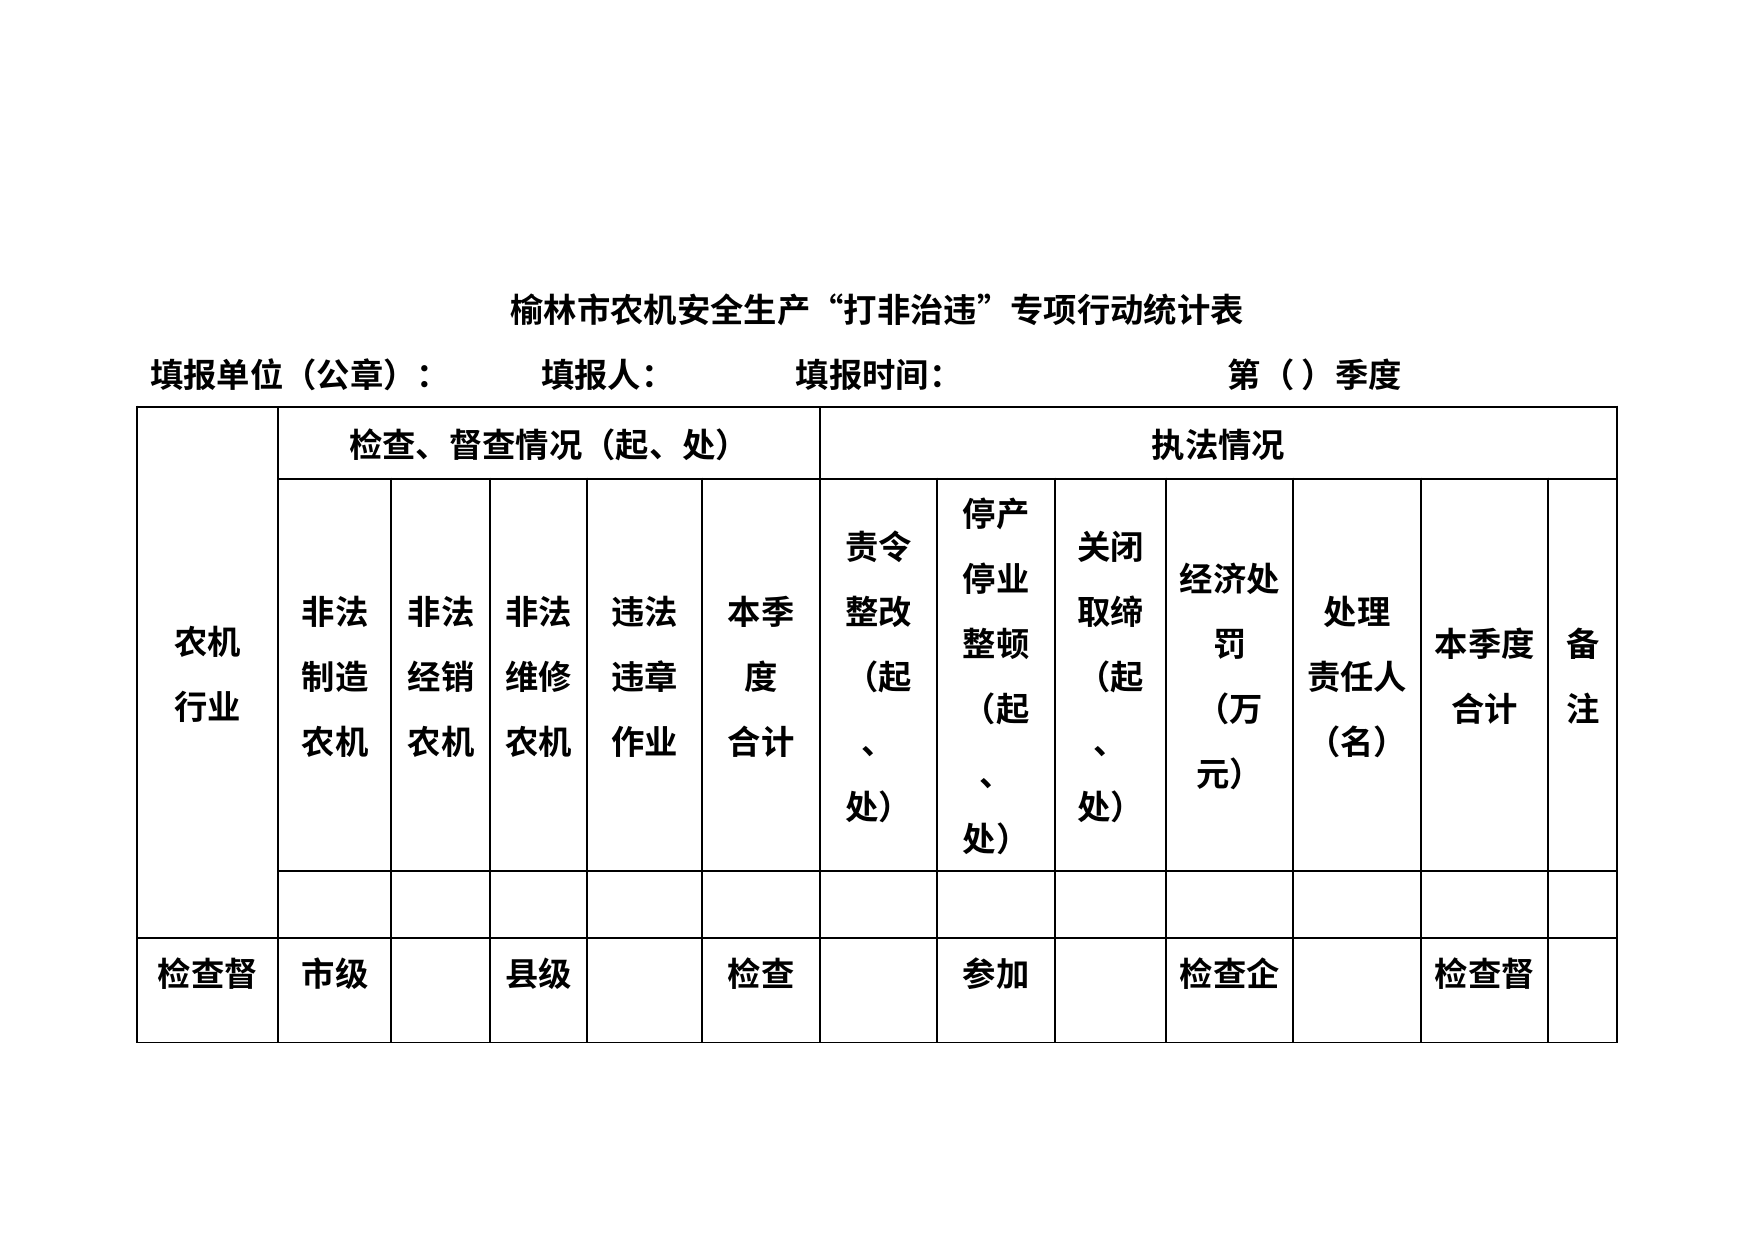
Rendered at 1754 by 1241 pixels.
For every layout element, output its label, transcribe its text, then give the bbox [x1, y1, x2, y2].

table_cell 本季度 合计 [1422, 480, 1547, 869]
table_cell 参加人数 （名） [938, 939, 1054, 1042]
table_header 执法情况 [821, 408, 1616, 477]
table_cell [491, 872, 586, 937]
table_cell 检查督促乡镇村组（个） [1422, 939, 1547, 1042]
table_cell 停产停业整顿 （起、处） [938, 480, 1054, 869]
text 填报单位（公章）： 填报人： 填报时间： 第（ ）季度 [150, 341, 1604, 406]
table_cell [821, 939, 936, 1042]
table_header 检查、督查情况（起、处） [279, 408, 819, 477]
table_cell 检查企业、合作社、有机户数（个） [1167, 939, 1292, 1042]
table_cell [392, 872, 489, 937]
table_cell [588, 939, 701, 1042]
table_cell 非法制造农机 [279, 480, 390, 869]
table_cell 经济处罚 （万元） [1167, 480, 1292, 869]
table_cell 违法违章作业 [588, 480, 701, 869]
table_header 农机 行业 [138, 408, 277, 937]
table_cell [1056, 872, 1165, 937]
table_cell 关闭取缔 （起、处） [1056, 480, 1165, 869]
table_cell 本季度 合计 [703, 480, 819, 869]
table_cell [938, 872, 1054, 937]
table_cell [1549, 872, 1616, 937]
table_cell [392, 939, 489, 1042]
table_cell [1167, 872, 1292, 937]
table_cell [1294, 872, 1420, 937]
table_cell 备注 [1549, 480, 1616, 869]
table_cell [279, 872, 390, 937]
table_cell 非法经销农机 [392, 480, 489, 869]
table_cell [588, 872, 701, 937]
table_cell 非法维修农机 [491, 480, 586, 869]
table_cell [1422, 872, 1547, 937]
table_cell 县级领导带队检查（次） [491, 939, 586, 1042]
text 榆林市农机安全生产“打非治违”专项行动统计表 [150, 276, 1604, 341]
table_cell 检查督 查情况 [138, 939, 277, 1042]
table_cell [821, 872, 936, 937]
table_cell [1056, 939, 1165, 1042]
table_cell 处理 责任人 （名） [1294, 480, 1420, 869]
table_cell [703, 872, 819, 937]
table_cell 检查督查县市区 （个） [703, 939, 819, 1042]
table_cell 责令整改（起、处） [821, 480, 936, 869]
table_cell [1294, 939, 1420, 1042]
table_cell [1549, 939, 1616, 1042]
table_cell 市级领导带队检查（次） [279, 939, 390, 1042]
